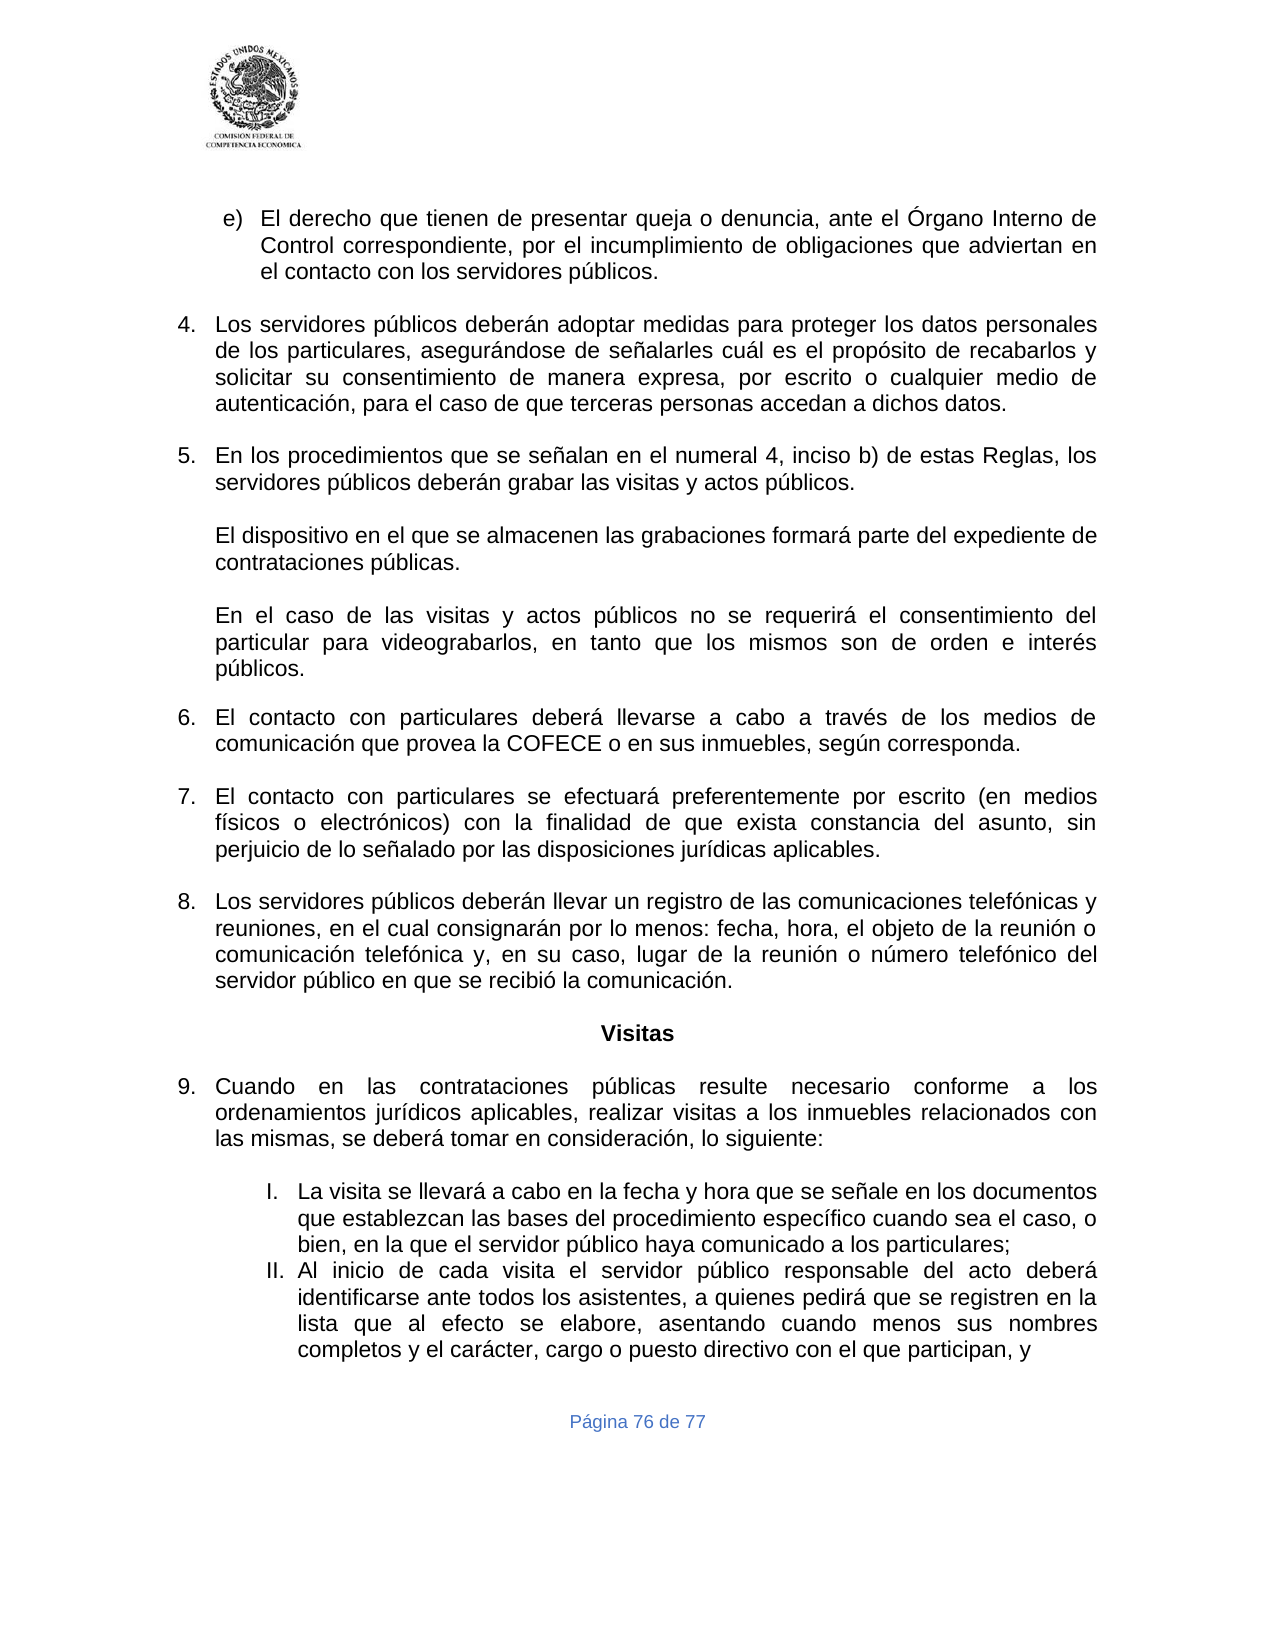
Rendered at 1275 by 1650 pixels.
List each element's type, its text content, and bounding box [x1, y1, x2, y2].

text II. Al inicio de cada visita el servidor público responsable del acto deberá identificarse ante todos los asistentes, a quienes pedirá que se registren en la lista que al efecto se elabore, asentando cuando menos sus nombres completos y el carácter, cargo o puesto directivo con el que participan, y [266, 1257, 1098, 1363]
list En los procedimientos que se señalan en el numeral 4, inciso b) de estas Reglas, los servidores públicos deberán grabar las visitas y actos públicos. [177, 442, 1098, 496]
list Los servidores públicos deberán adoptar medidas para proteger los datos personales de los particulares, asegurándose de señalarles cuál es el propósito de recabarlos y solicitar su consentimiento de manera expresa, por escrito o cualquier medio de autenticación, para el caso de que terceras personas accedan a dichos datos. [177, 311, 1098, 416]
text En el caso de las visitas y actos públicos no se requerirá el consentimiento del particular para videograbarlos, en tanto que los mismos son de orden e interés públicos. [215, 602, 1098, 682]
text Visitas [177, 1020, 1098, 1046]
list Los servidores públicos deberán llevar un registro de las comunicaciones telefónicas y reuniones, en el cual consignarán por lo menos: fecha, hora, el objeto de la reunión o comunicación telefónica y, en su caso, lugar de la reunión o número telefónico del servidor público en que se recibió la comunicación. [177, 888, 1098, 994]
list El contacto con particulares se efectuará preferentemente por escrito (en medios físicos o electrónicos) con la finalidad de que exista constancia del asunto, sin perjuicio de lo señalado por las disposiciones jurídicas aplicables. [177, 783, 1098, 862]
picture [188, 45, 322, 151]
list El contacto con particulares deberá llevarse a cabo a través de los medios de comunicación que provea la COFECE o en sus inmuebles, según corresponda. [177, 704, 1098, 756]
list El derecho que tienen de presentar queja o denuncia, ante el Órgano Interno de Control correspondiente, por el incumplimiento de obligaciones que adviertan en el contacto con los servidores públicos. [223, 205, 1098, 284]
text I. La visita se llevará a cabo en la fecha y hora que se señale en los documentos que establezcan las bases del procedimiento específico cuando sea el caso, o bien, en la que el servidor público haya comunicado a los particulares; [266, 1178, 1098, 1257]
text El dispositivo en el que se almacenen las grabaciones formará parte del expediente de contrataciones públicas. [215, 522, 1098, 576]
list Cuando en las contrataciones públicas resulte necesario conforme a los ordenamientos jurídicos aplicables, realizar visitas a los inmuebles relacionados con las mismas, se deberá tomar en consideración, lo siguiente: [177, 1073, 1098, 1152]
